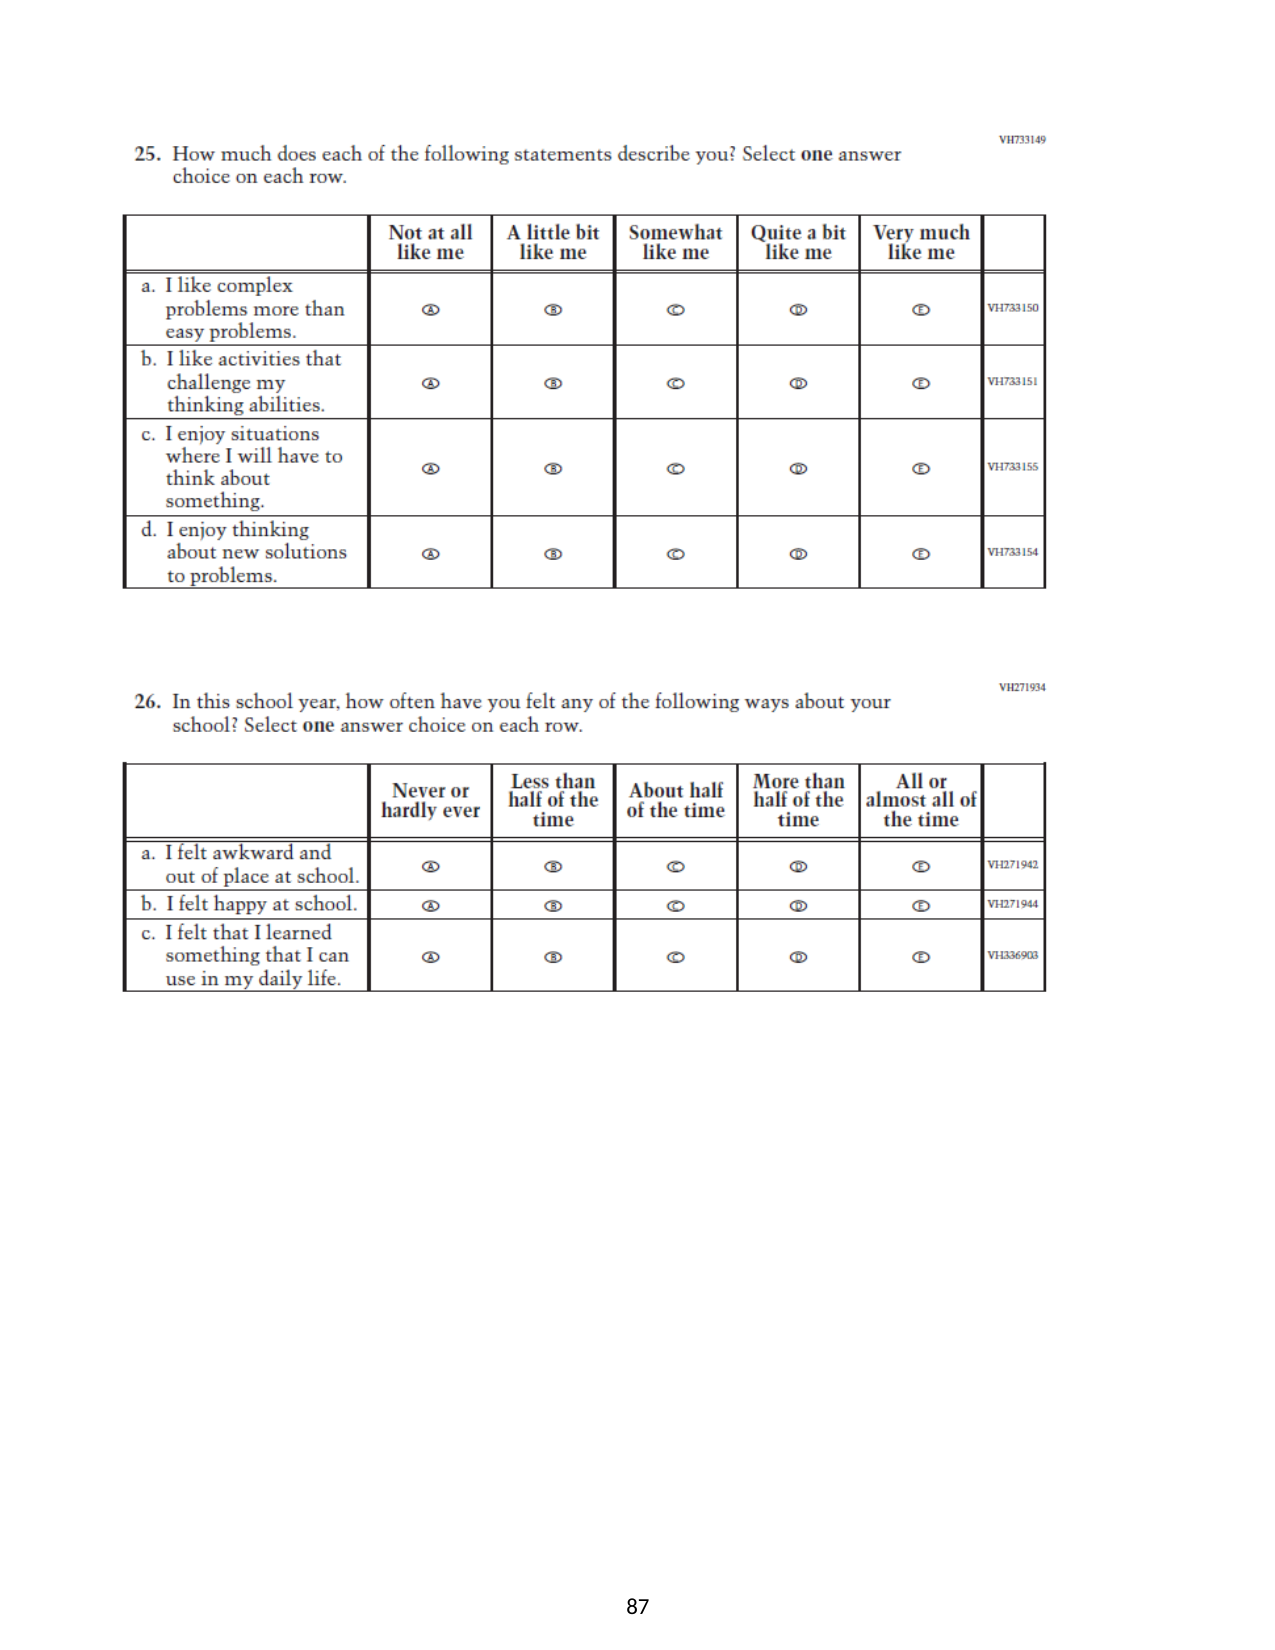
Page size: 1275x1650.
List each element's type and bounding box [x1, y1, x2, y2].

picture [90, 103, 1065, 1034]
